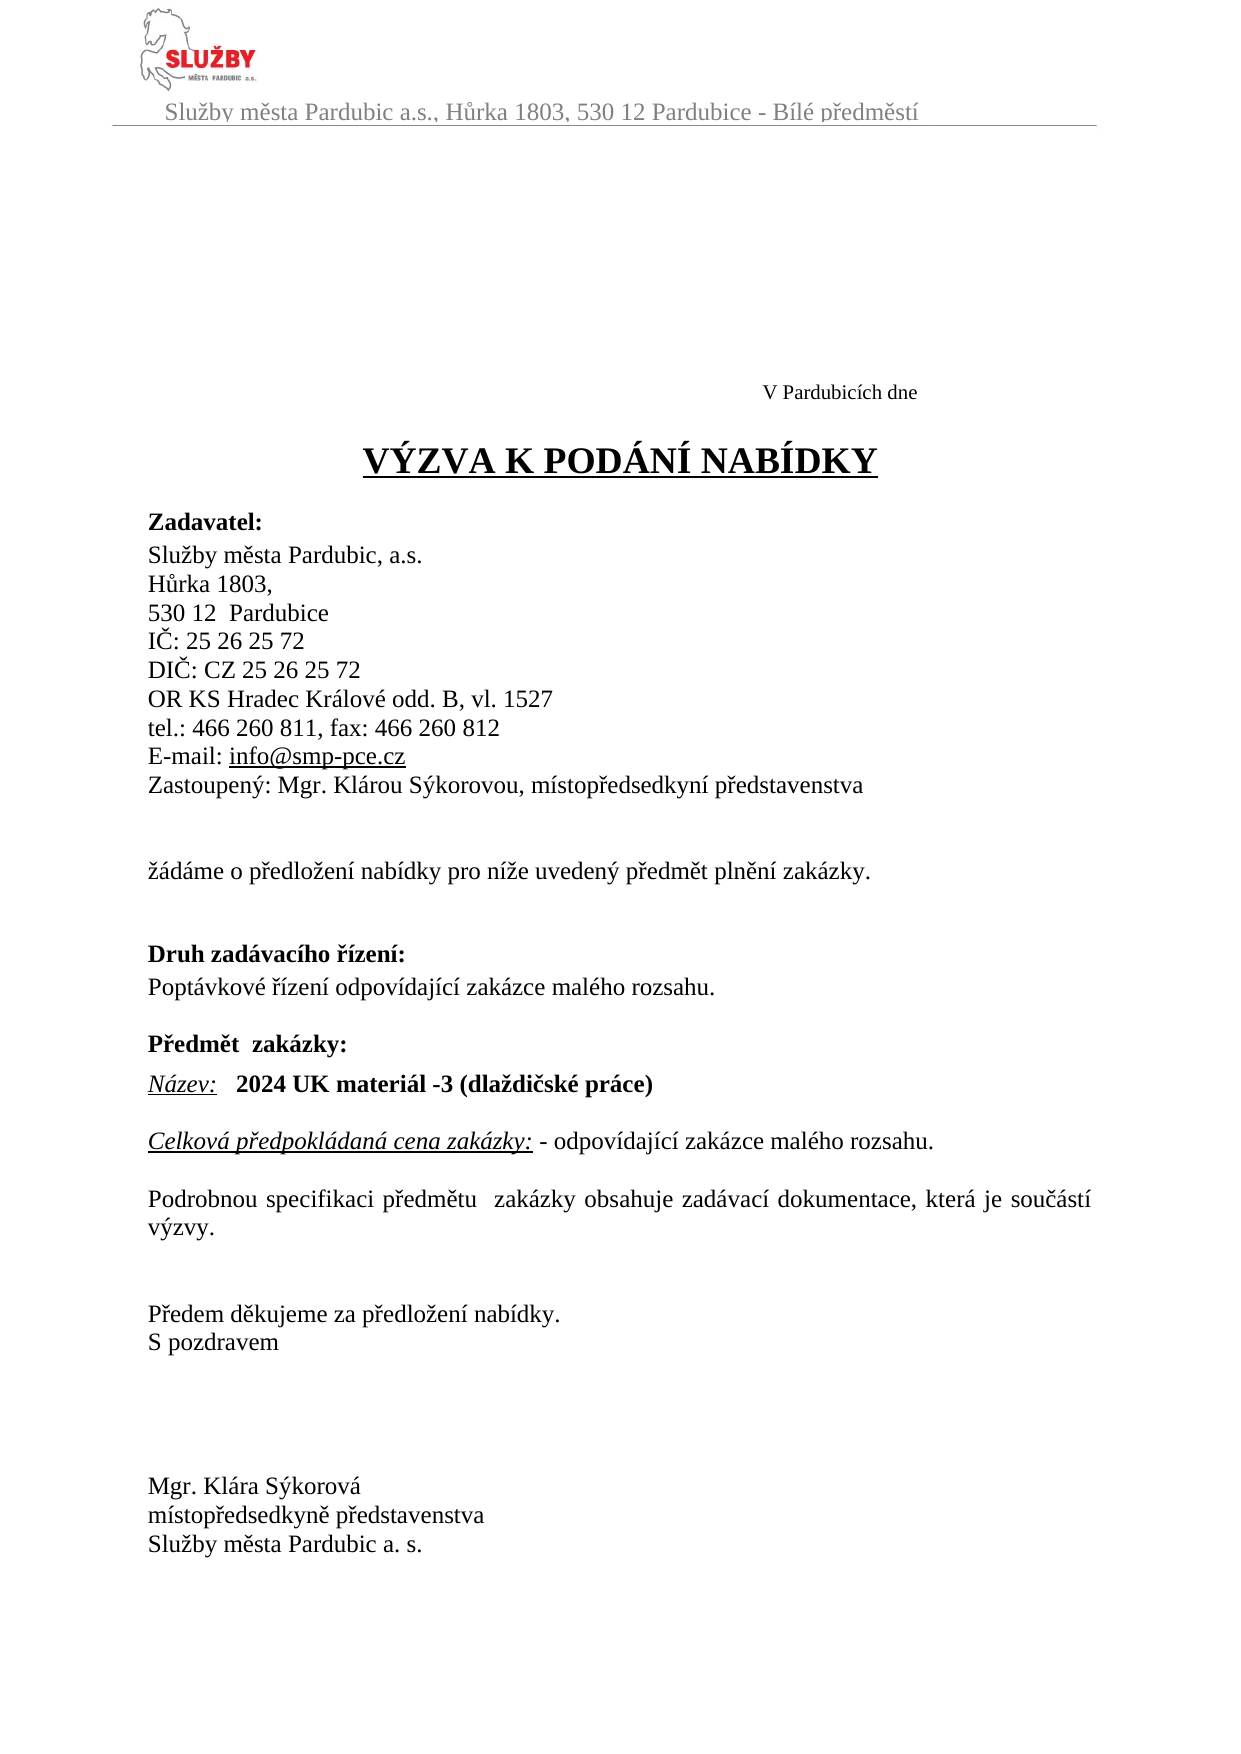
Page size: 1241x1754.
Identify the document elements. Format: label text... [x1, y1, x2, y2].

text místopředsedkyně představenstva [148, 1500, 1092, 1529]
subtitle Předmět zakázky: [148, 1029, 1092, 1058]
text Služby města Pardubic a. s. [148, 1529, 1092, 1557]
text IČ: 25 26 25 72 [148, 626, 1092, 655]
text 530 12 Pardubice [148, 598, 1092, 626]
text V Pardubicích dne [148, 380, 1092, 404]
text Celková předpokládaná cena zakázky: - odpovídající zakázce malého rozsahu. [148, 1126, 1092, 1155]
text tel.: 466 260 811, fax: 466 260 812 [148, 713, 1092, 741]
subtitle VÝZVA K PODÁNÍ NABÍDKY [148, 439, 1092, 482]
text Podrobnou specifikaci předmětu zakázky obsahuje zadávací dokumentace, která je součástí výzvy. [148, 1184, 1092, 1241]
text OR KS Hradec Králové odd. B, vl. 1527 [148, 684, 1092, 713]
text Poptávkové řízení odpovídající zakázce malého rozsahu. [148, 972, 1092, 1001]
text E-mail: info@smp-pce.cz [148, 741, 1092, 770]
text Hůrka 1803, [148, 569, 1092, 598]
text žádáme o předložení nabídky pro níže uvedený předmět plnění zakázky. [148, 856, 1092, 885]
text S pozdravem [148, 1327, 1092, 1356]
text Předem děkujeme za předložení nabídky. [148, 1299, 1092, 1327]
text Služby města Pardubic, a.s. [148, 540, 1092, 569]
text Název: 2024 UK materiál -3 (dlaždičské práce) [148, 1069, 1092, 1097]
text DIČ: CZ 25 26 25 72 [148, 655, 1092, 684]
subtitle Druh zadávacího řízení: [148, 939, 1092, 968]
picture [78, 0, 1135, 141]
text Zastoupený: Mgr. Klárou Sýkorovou, místopředsedkyní představenstva [148, 770, 1092, 799]
subtitle Zadavatel: [148, 507, 1092, 536]
text Mgr. Klára Sýkorová [148, 1471, 1092, 1500]
